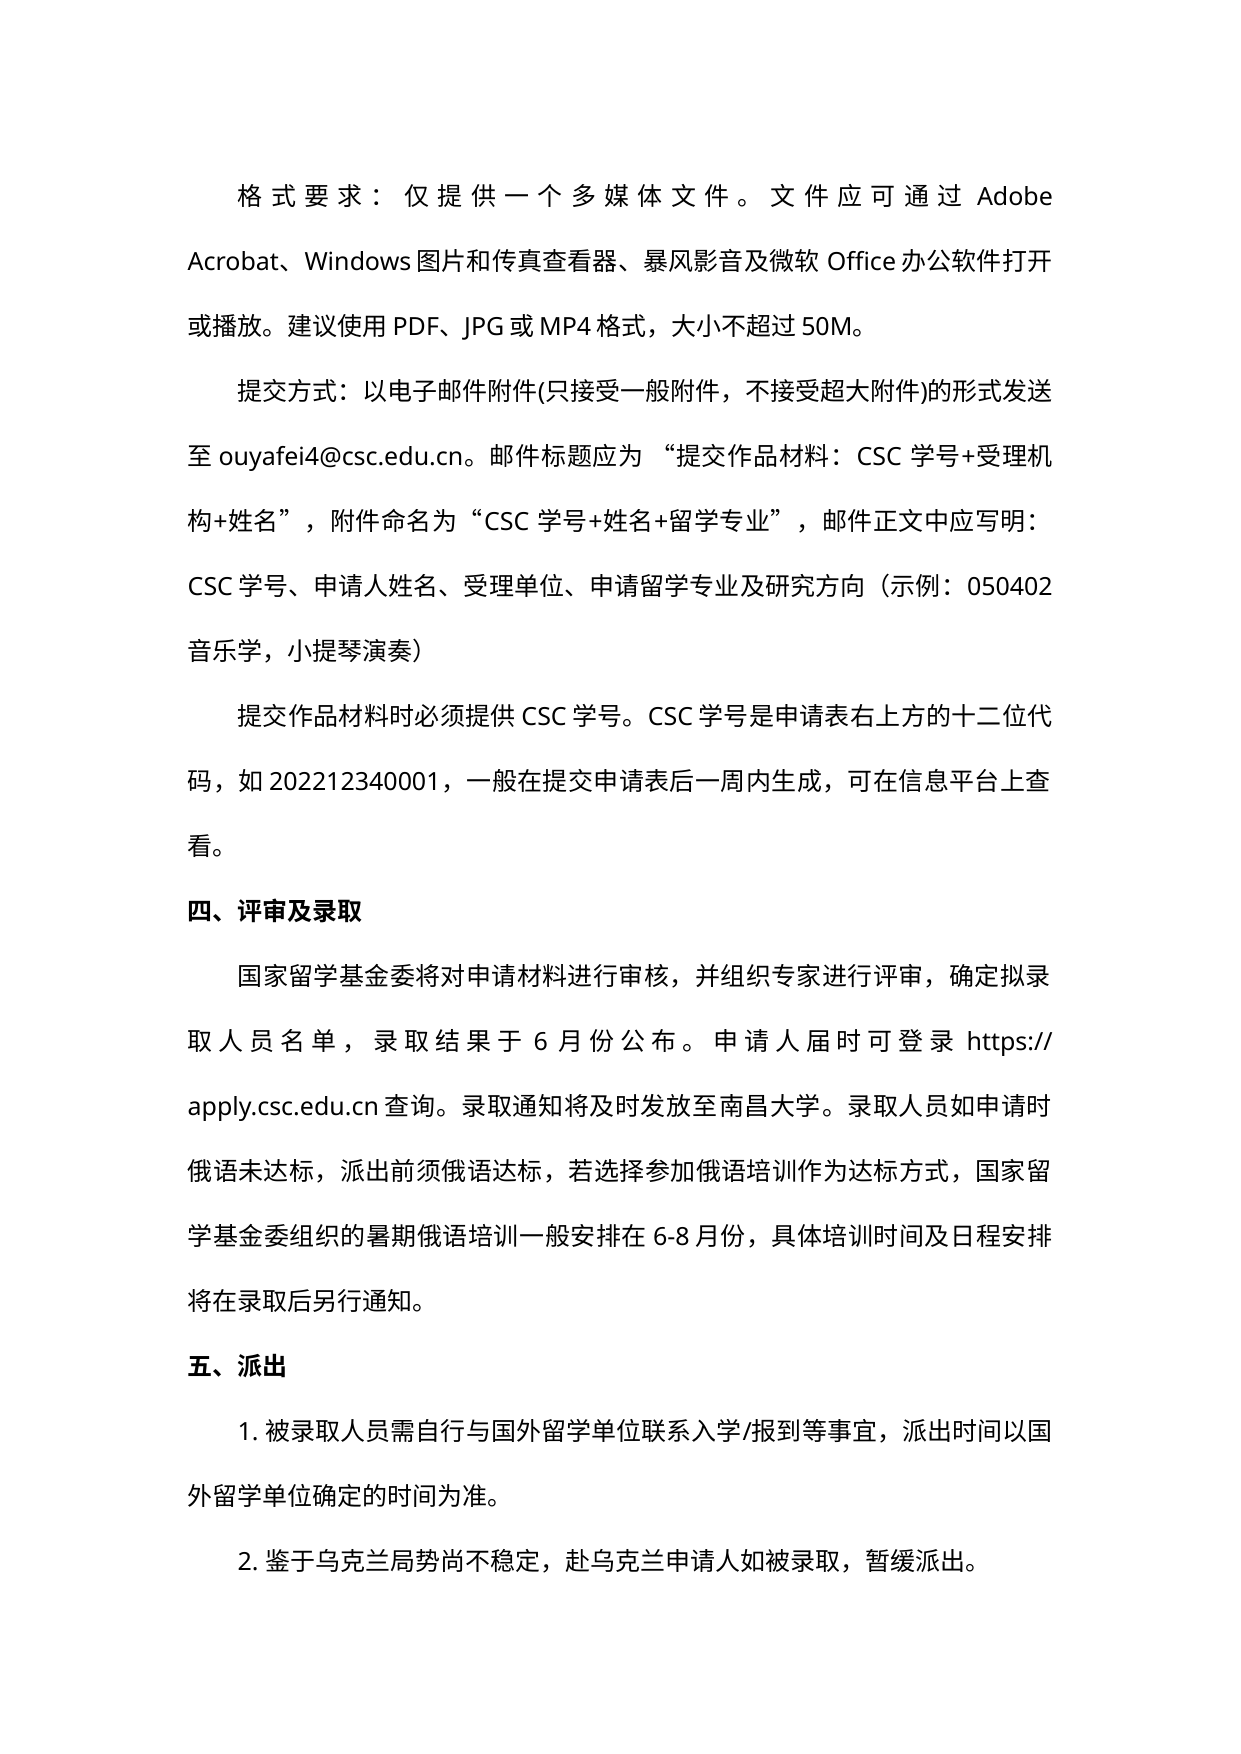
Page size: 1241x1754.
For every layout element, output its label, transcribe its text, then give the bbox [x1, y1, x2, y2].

text 国家留学基金委将对申请材料进行审核，并组织专家进行评审，确定拟录取人员名单，录取结果于6月份公布。申请人届时可登录https://apply.csc.edu.cn查询。录取通知将及时发放至南昌大学。录取人员如申请时俄语未达标，派出前须俄语达标，若选择参加俄语培训作为达标方式，国家留学基金委组织的暑期俄语培训一般安排在6-8月份，具体培训时间及日程安排将在录取后另行通知。 [187, 942, 1053, 1332]
list 格式要求：仅提供一个多媒体文件。文件应可通过Adobe Acrobat、Windows图片和传真查看器、暴风影音及微软 Office办公软件打开或播放。建议使用PDF、JPG或MP4格式，大小不超过50M。 [187, 162, 1053, 357]
text 提交作品材料时必须提供CSC学号。CSC学号是申请表右上方的十二位代码，如202212340001，一般在提交申请表后一周内生成，可在信息平台上查看。 [187, 682, 1053, 877]
list 提交方式：以电子邮件附件(只接受一般附件，不接受超大附件)的形式发送至ouyafei4@csc.edu.cn。邮件标题应为 “提交作品材料：CSC 学号+受理机构+姓名”，附件命名为“CSC 学号+姓名+留学专业”，邮件正文中应写明：CSC学号、申请人姓名、受理单位、申请留学专业及研究方向（示例：050402 音乐学，小提琴演奏） [187, 357, 1053, 682]
text 五、派出 [187, 1332, 1053, 1397]
text 四、评审及录取 [187, 877, 1053, 942]
text 1. 被录取人员需自行与国外留学单位联系入学/报到等事宜，派出时间以国外留学单位确定的时间为准。 [187, 1397, 1053, 1527]
text 2. 鉴于乌克兰局势尚不稳定，赴乌克兰申请人如被录取，暂缓派出。 [187, 1527, 1053, 1592]
